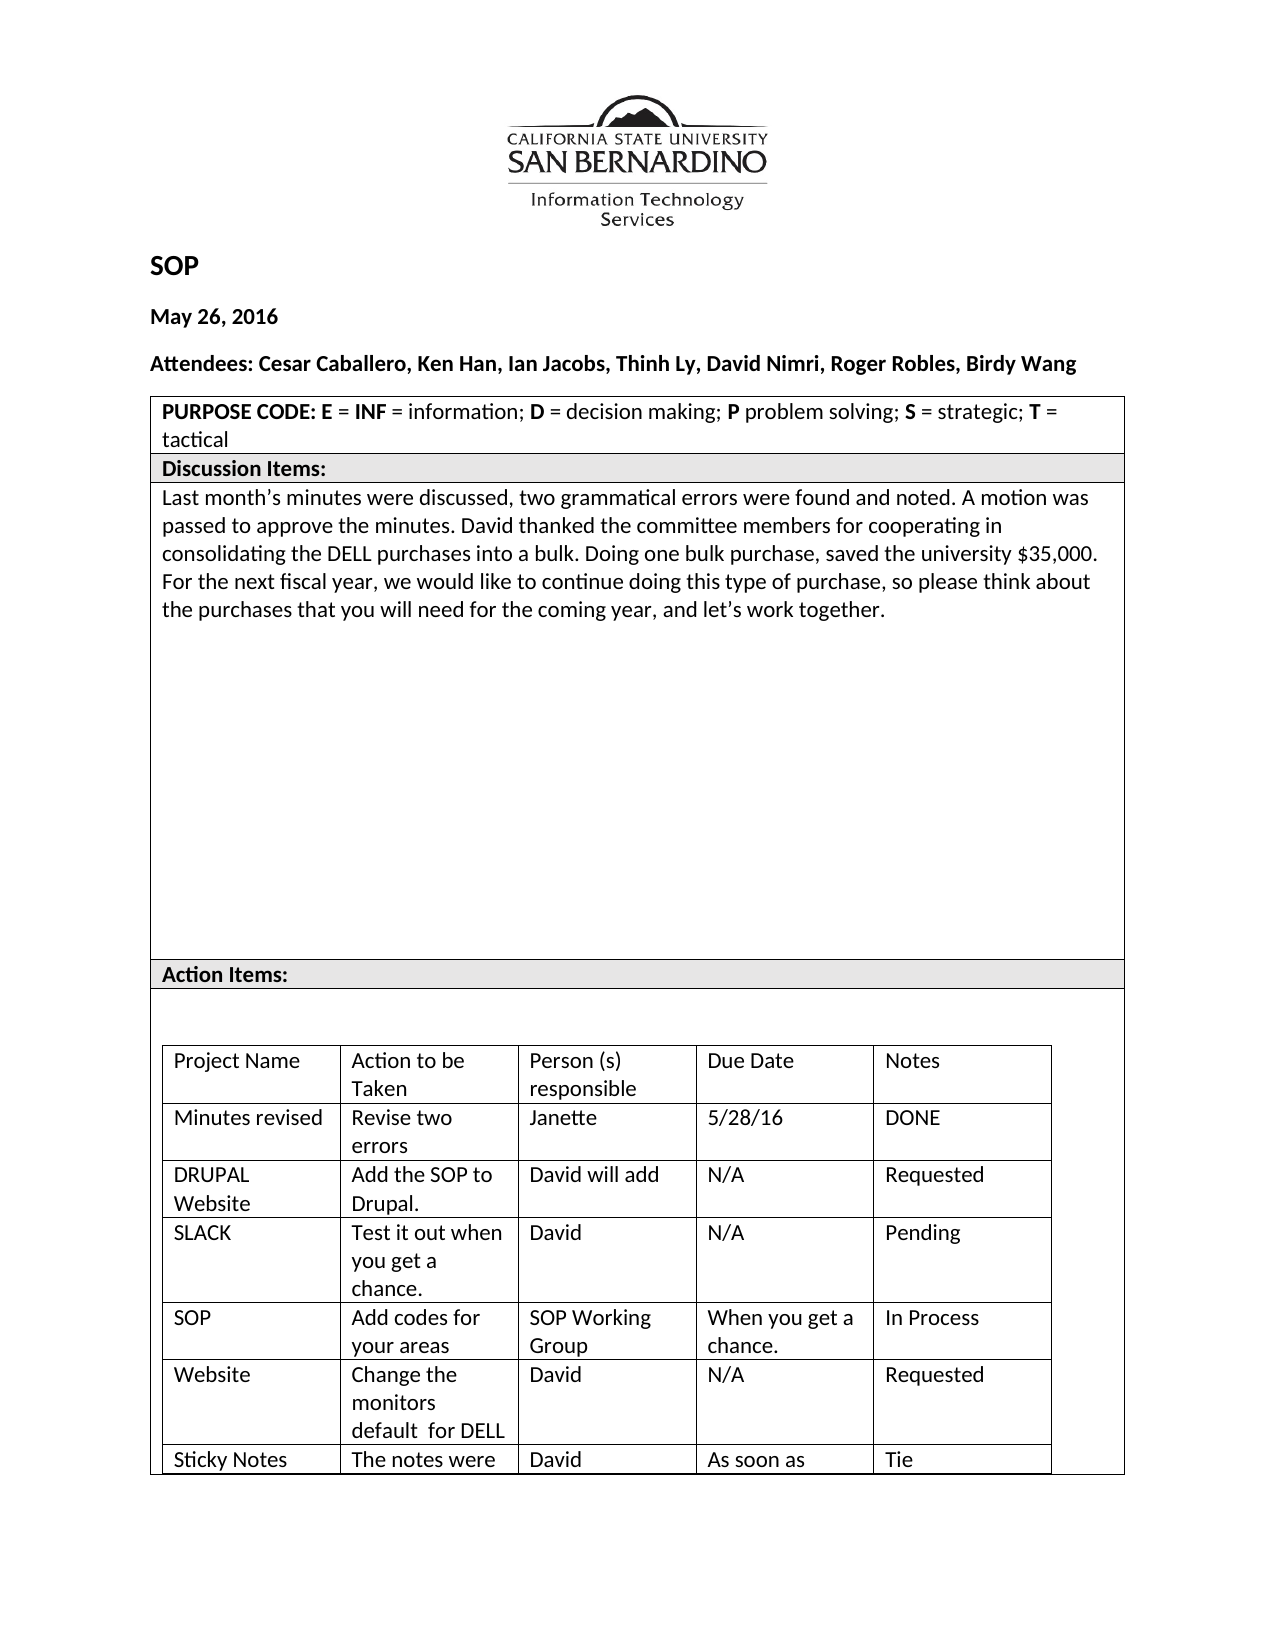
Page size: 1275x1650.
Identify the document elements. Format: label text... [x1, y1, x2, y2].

text Attendees: Cesar Caballero, Ken Han, Ian Jacobs, Thinh Ly, David Nimri, Roger Robles, Birdy Wang [150, 349, 1125, 377]
picture [486, 75, 789, 247]
table_header PURPOSE CODE: E = INF = information; D = decision making; P problem solving; S = strategic; T = tactical [151, 397, 1124, 453]
text May 26, 2016 [150, 302, 1125, 330]
table_cell Action Items: [151, 960, 1124, 988]
table_cell [151, 989, 1124, 1474]
table_cell Discussion Items: [151, 454, 1124, 482]
table_cell Last month’s minutes were discussed, two grammatical errors were found and noted. A motion was passed to approve the minutes. David thanked the committee members for cooperating in consolidating the DELL purchases into a bulk. Doing one bulk purchase, saved the university $35,000. For the next fiscal year, we would like to continue doing this type of purchase, so please think about the purchases that you will need for the coming year, and let’s work together. [151, 483, 1124, 959]
text SOP [150, 247, 1125, 282]
